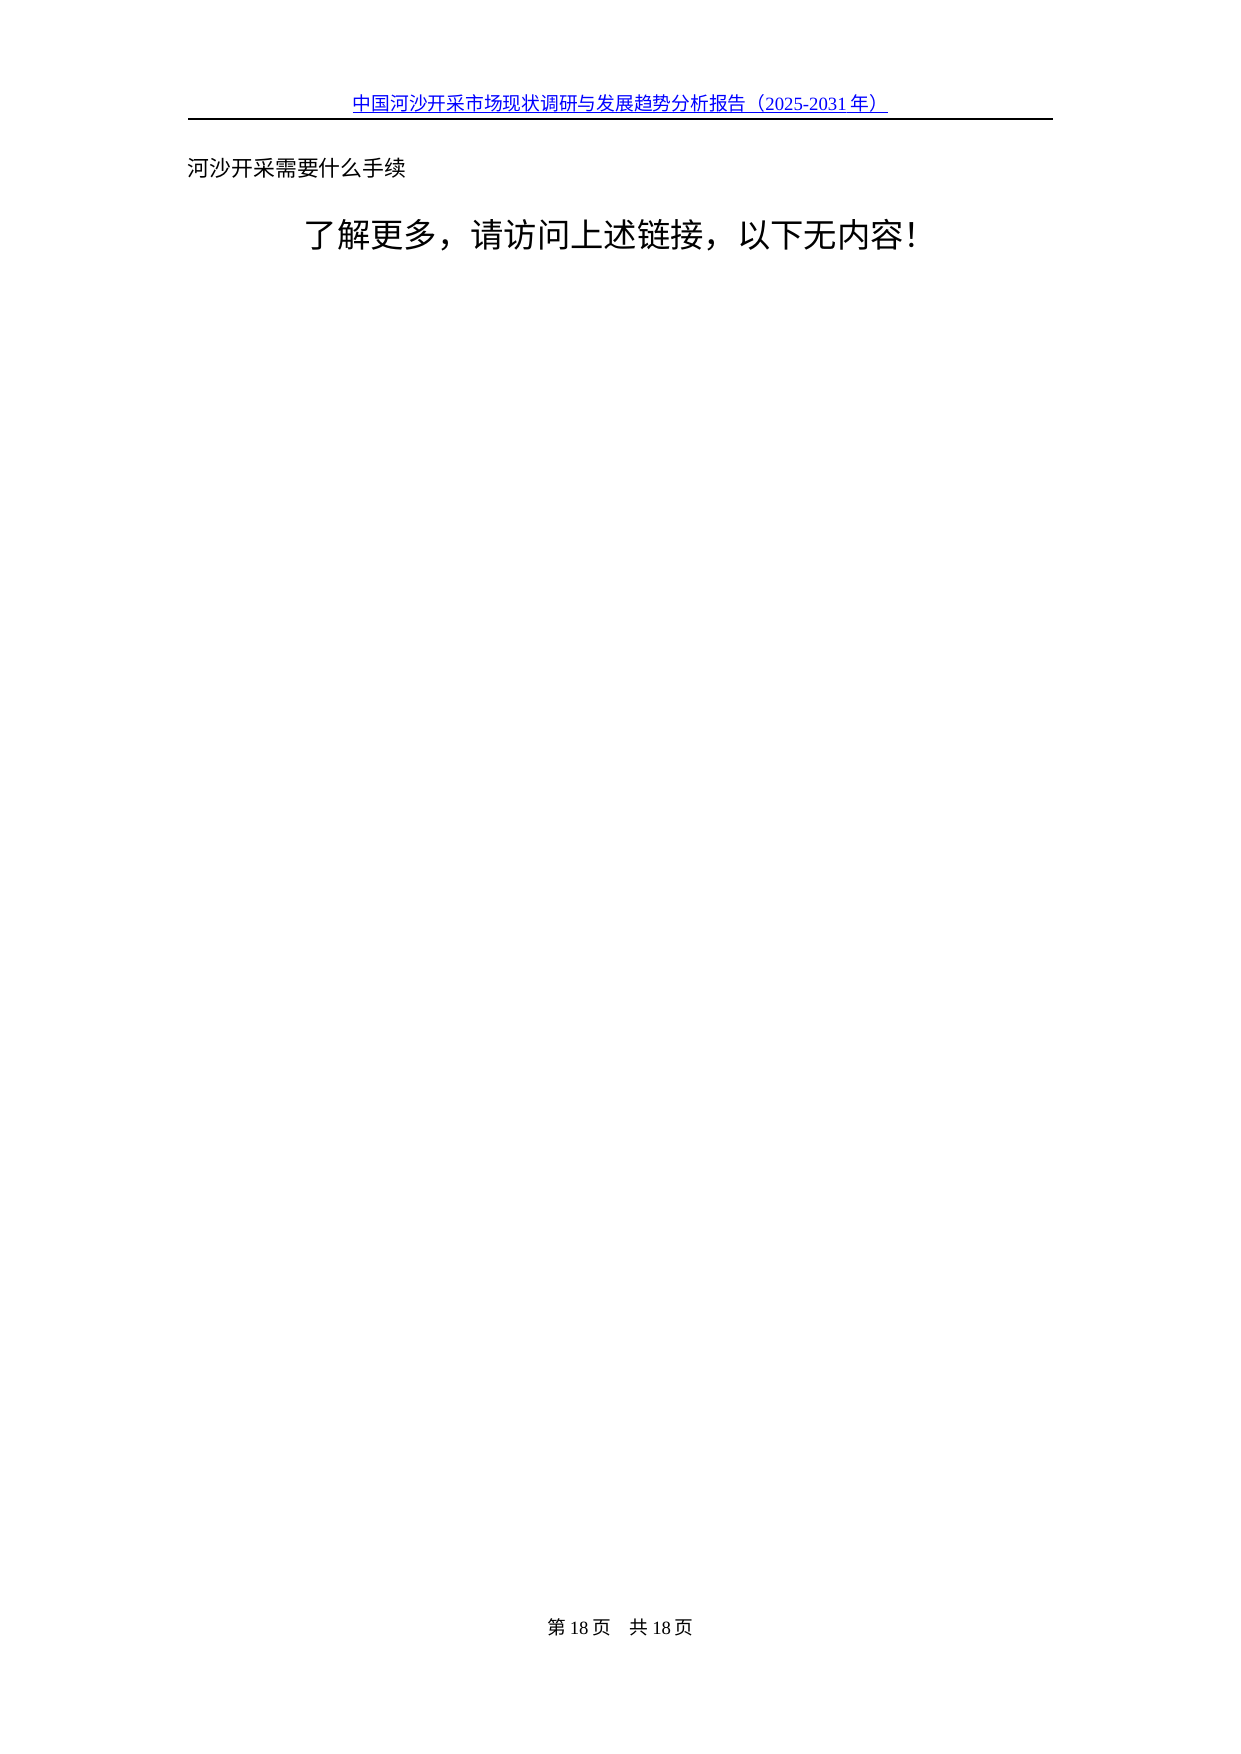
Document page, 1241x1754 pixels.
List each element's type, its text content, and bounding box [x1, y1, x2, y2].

title 了解更多，请访问上述链接，以下无内容！ [187, 200, 1053, 265]
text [187, 150, 1053, 183]
